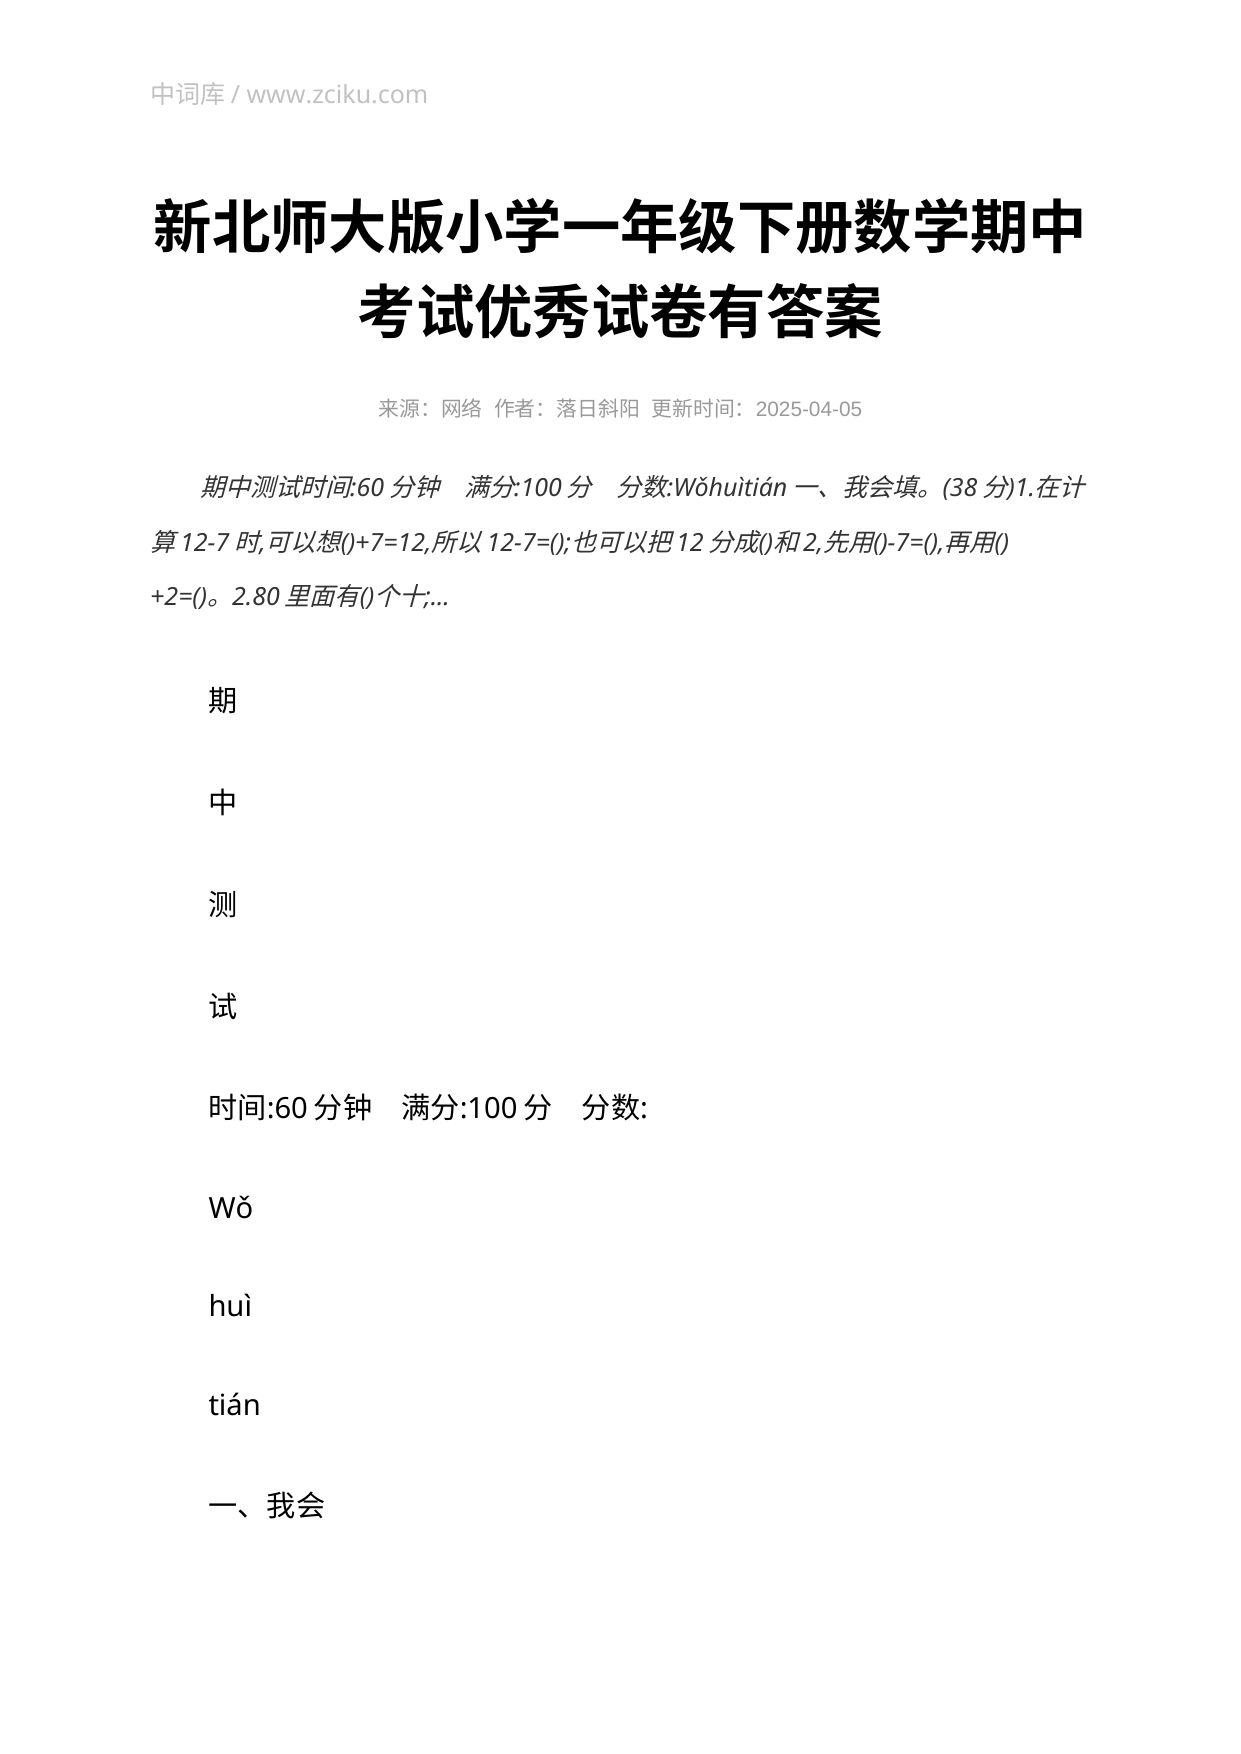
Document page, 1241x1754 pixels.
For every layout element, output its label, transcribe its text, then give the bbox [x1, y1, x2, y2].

subtitle 新北师大版小学一年级下册数学期中考试优秀试卷有答案 [150, 181, 1090, 350]
text huì [150, 1285, 1090, 1325]
text Wǒ [150, 1187, 1090, 1227]
text 来源：网络 作者：落日斜阳 更新时间：2025-04-05 [150, 397, 1090, 421]
text 期 [150, 678, 1090, 720]
text 期中测试时间:60分钟 满分:100分 分数:Wǒhuìtián一、我会填。(38分)1.在计算12-7时,可以想()+7=12,所以12-7=();也可以把12分成()和2,先用()-7=(),再用()+2=()。2.80里面有()个十;... [150, 468, 1090, 613]
text 一、我会 [150, 1482, 1090, 1524]
text tián [150, 1384, 1090, 1423]
text 试 [150, 983, 1090, 1026]
text 中 [150, 780, 1090, 822]
text 测 [150, 881, 1090, 924]
text 时间:60分钟 满分:100分 分数: [150, 1085, 1090, 1127]
